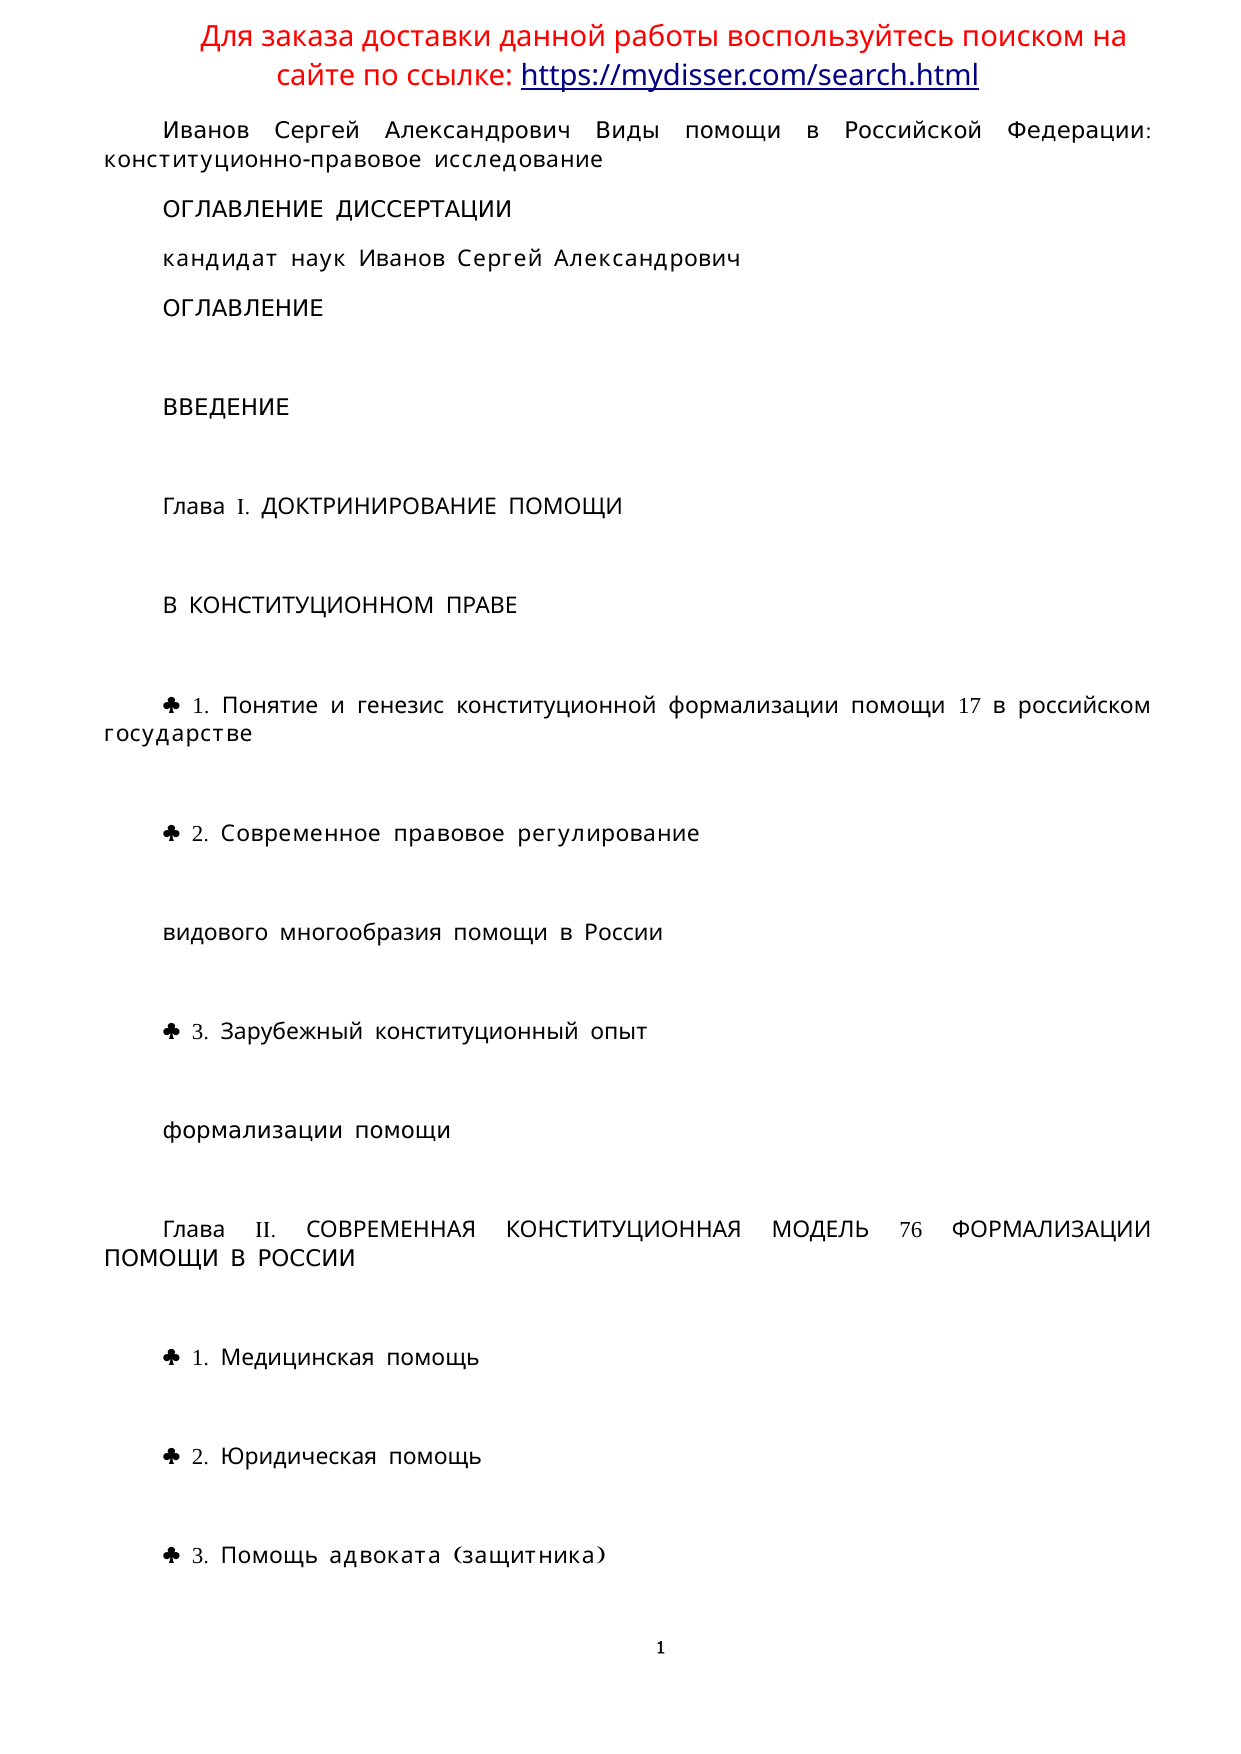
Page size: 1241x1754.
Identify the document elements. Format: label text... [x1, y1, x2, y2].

text § 3. Зарубежный конституционный опыт [103, 1015, 1152, 1044]
text Иванов Сергей Александрович Виды помощи в Российской Федерации: конституционно-правовое исследование [103, 115, 1152, 172]
text формализации помощи [103, 1114, 1152, 1143]
text § 2. Юридическая помощь [103, 1441, 1152, 1469]
text видового многообразия помощи в России [103, 916, 1152, 945]
text § 2. Современное правовое регулирование [103, 817, 1152, 846]
text § 1. Медицинская помощь [103, 1342, 1152, 1370]
text Глава II. СОВРЕМЕННАЯ КОНСТИТУЦИОННАЯ МОДЕЛЬ 76 ФОРМАЛИЗАЦИИ ПОМОЩИ В РОССИИ [103, 1214, 1152, 1271]
text ОГЛАВЛЕНИЕ [103, 292, 1152, 321]
text § 1. Понятие и генезис конституционной формализации помощи 17 в российском государстве [103, 689, 1152, 747]
text § 3. Помощь адвоката (защитника) [103, 1540, 1152, 1569]
text ОГЛАВЛЕНИЕ ДИССЕРТАЦИИ [103, 193, 1152, 222]
text кандидат наук Иванов Сергей Александрович [103, 243, 1152, 272]
text ВВЕДЕНИЕ [103, 392, 1152, 420]
text В КОНСТИТУЦИОННОМ ПРАВЕ [103, 590, 1152, 619]
text Глава I. ДОКТРИНИРОВАНИЕ ПОМОЩИ [103, 491, 1152, 519]
